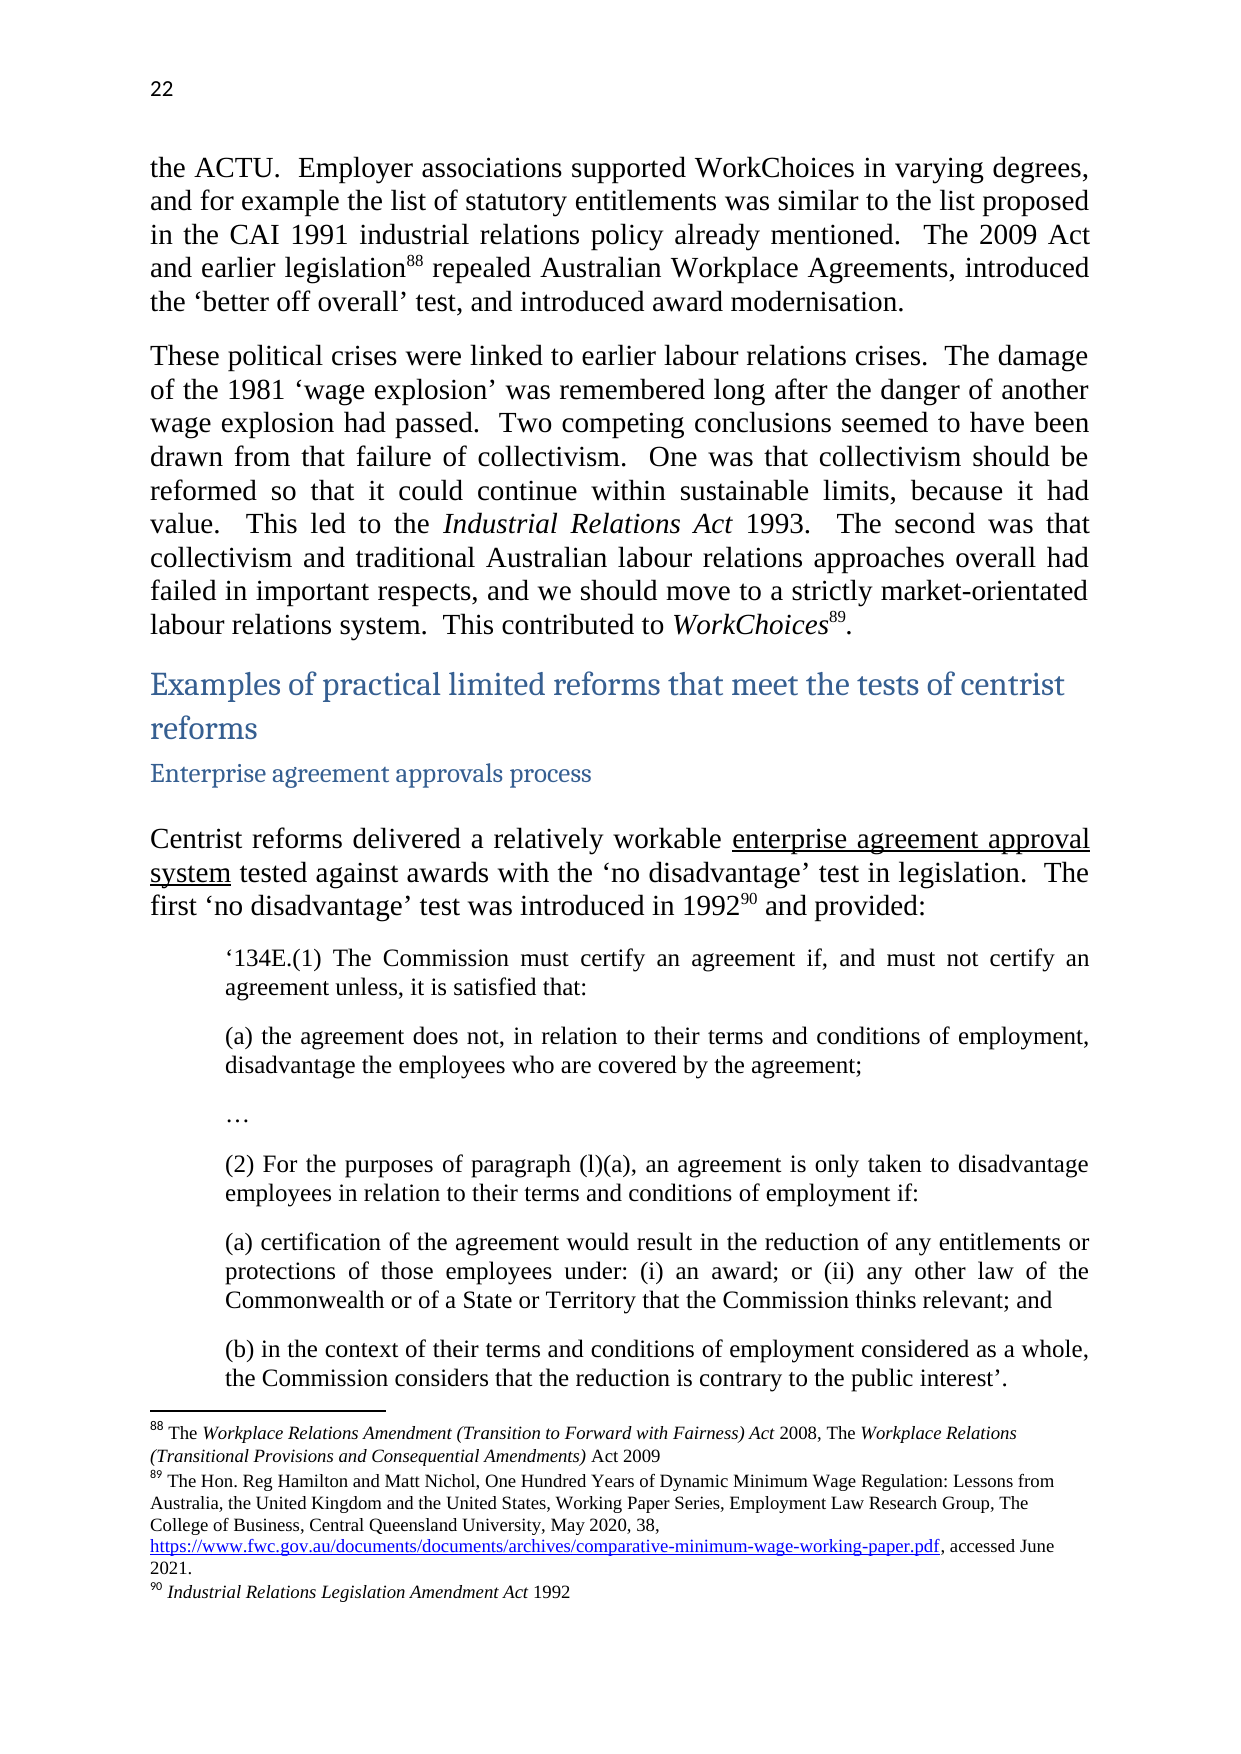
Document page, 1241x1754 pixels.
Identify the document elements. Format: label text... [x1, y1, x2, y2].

text … [225, 1099, 1090, 1128]
text These political crises were linked to earlier labour relations crises. The damage of the 1981 ‘wage explosion’ was remembered long after the danger of another wage explosion had passed. Two competing conclusions seemed to have been drawn from that failure of collectivism. One was that collectivism should be reformed so that it could continue within sustainable limits, because it had value. This led to the Industrial Relations Act 1993. The second was that collectivism and traditional Australian labour relations approaches overall had failed in important respects, and we should move to a strictly market-orientated labour relations system. This contributed to WorkChoices. [150, 338, 1090, 640]
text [150, 150, 1090, 318]
text (a) certification of the agreement would result in the reduction of any entitlements or protections of those employees under: (i) an award; or (ii) any other law of the Commonwealth or of a State or Territory that the Commission thinks relevant; and [225, 1227, 1090, 1314]
text (2) For the purposes of paragraph (l)(a), an agreement is only taken to disadvantage employees in relation to their terms and conditions of employment if: [225, 1149, 1090, 1207]
text (b) in the context of their terms and conditions of employment considered as a whole, the Commission considers that the reduction is contrary to the public interest’. [225, 1334, 1090, 1392]
text (a) the agreement does not, in relation to their terms and conditions of employment, disadvantage the employees who are covered by the agreement; [225, 1021, 1090, 1079]
text Enterprise agreement approvals process [150, 758, 1090, 789]
text ‘134E.(1) The Commission must certify an agreement if, and must not certify an agreement unless, it is satisfied that: [225, 943, 1090, 1000]
text Examples of practical limited reforms that meet the tests of centrist reforms [150, 665, 1090, 748]
text Centrist reforms delivered a relatively workable enterprise agreement approval system tested against awards with the ‘no disadvantage’ test in legislation. The first ‘no disadvantage’ test was introduced in 1992 and provided: [150, 821, 1090, 922]
